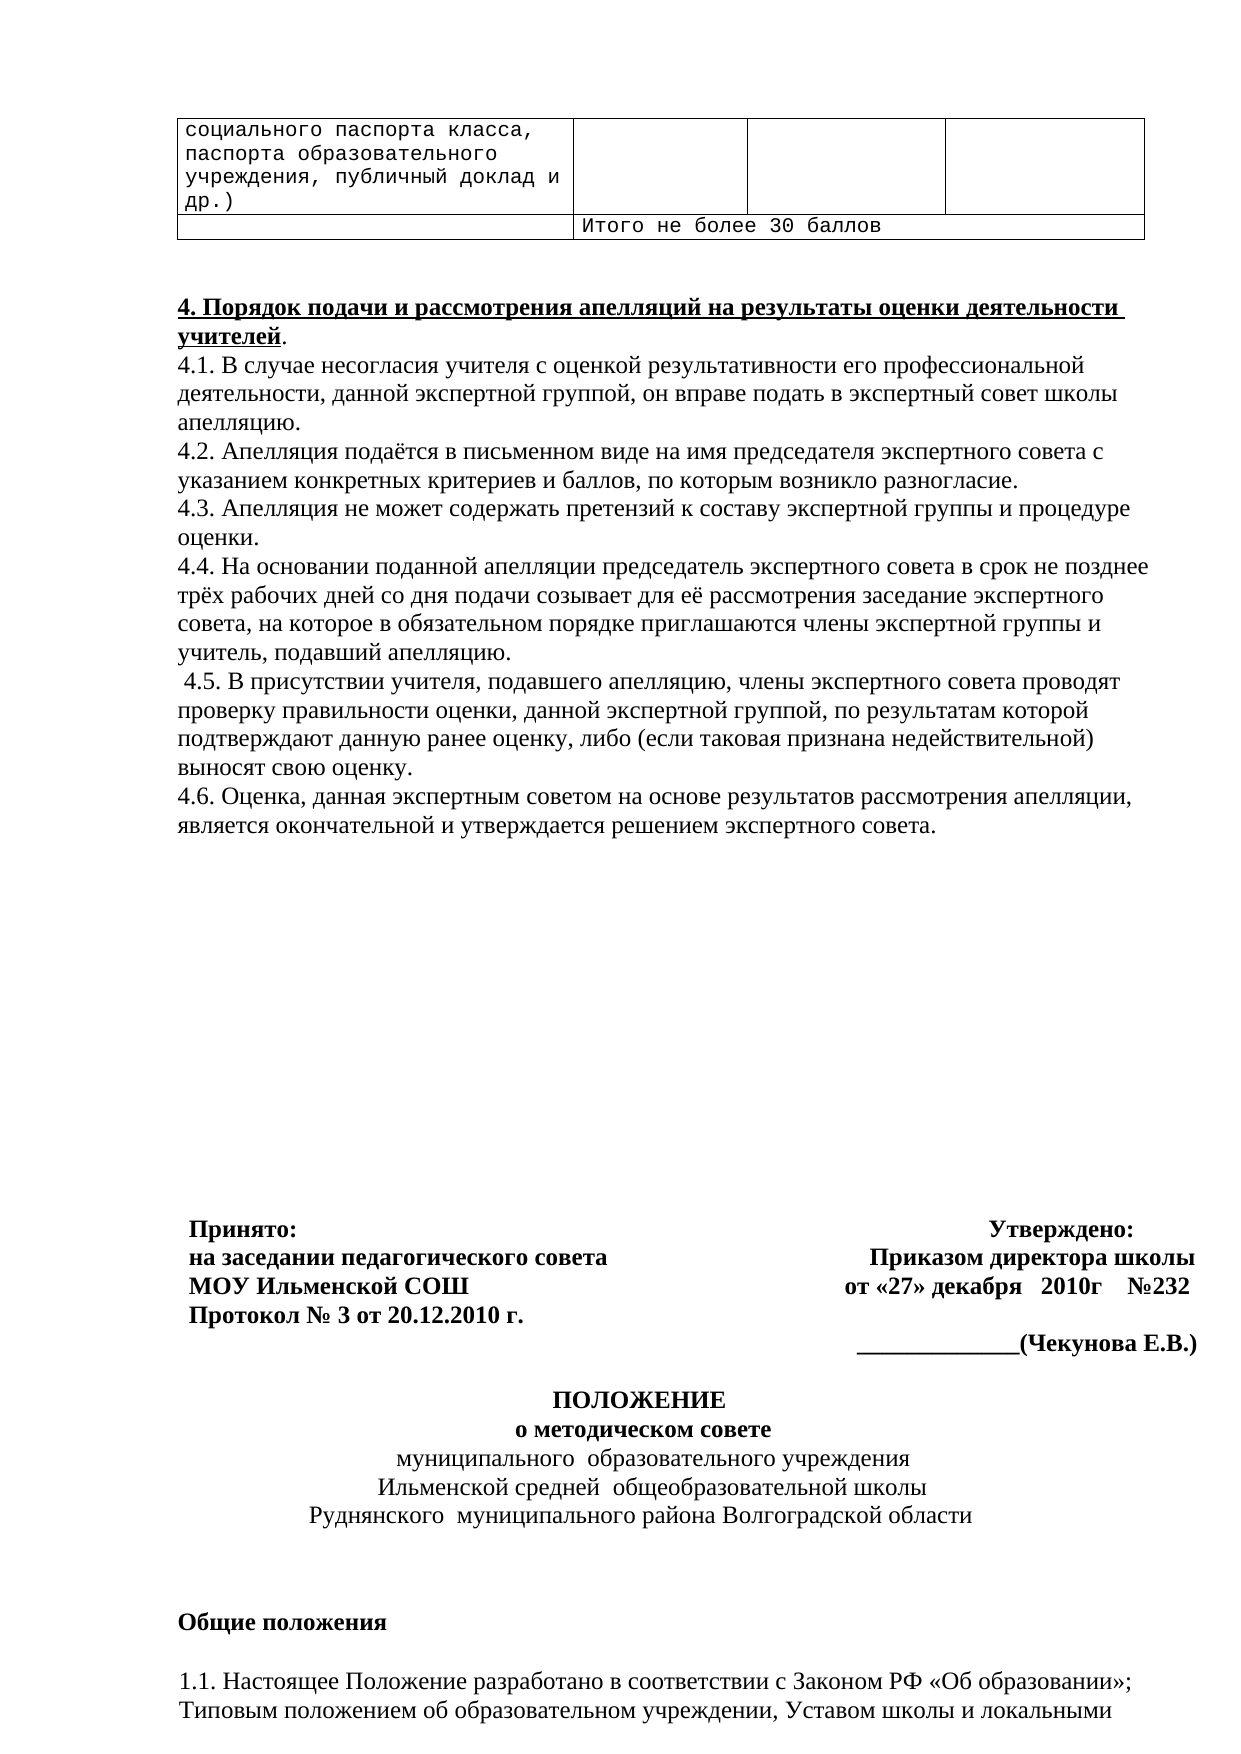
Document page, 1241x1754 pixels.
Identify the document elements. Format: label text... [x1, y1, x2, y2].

text 4.5. В присутствии учителя, подавшего апелляцию, члены экспертного совета проводят проверку правильности оценки, данной экспертной группой, по результатам которой подтверждают данную ранее оценку, либо (если таковая признана недействительной) выносят свою оценку. [177, 666, 1152, 781]
text 4. Порядок подачи и рассмотрения апелляций на результаты оценки деятельности учителей. [177, 292, 1152, 350]
text 4.2. Апелляция подаётся в письменном виде на имя председателя экспертного совета с указанием конкретных критериев и баллов, по которым возникло разногласие. [177, 436, 1152, 493]
table_cell 1 [748, 119, 945, 214]
text 4.1. В случае несогласия учителя с оценкой результативности его профессиональной деятельности, данной экспертной группой, он вправе подать в экспертный совет школы апелляцию. [177, 350, 1152, 436]
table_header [176, 1212, 1240, 1727]
text 4.4. На основании поданной апелляции председатель экспертного совета в срок не позднее трёх рабочих дней со дня подачи созывает для её рассмотрения заседание экспертного совета, на которое в обязательном порядке приглашаются члены экспертной группы и учитель, подавший апелляцию. [177, 551, 1152, 666]
text 4.3. Апелляция не может содержать претензий к составу экспертной группы и процедуре оценки. [177, 493, 1152, 551]
text 4.6. Оценка, данная экспертным советом на основе результатов рассмотрения апелляции, является окончательной и утверждается решением экспертного совета. [177, 781, 1152, 838]
table_cell 2 [946, 119, 1144, 214]
table_cell 0 [574, 119, 747, 214]
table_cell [178, 119, 573, 214]
table_cell [178, 215, 573, 238]
table_cell Итого не более 30 баллов [574, 215, 1144, 238]
